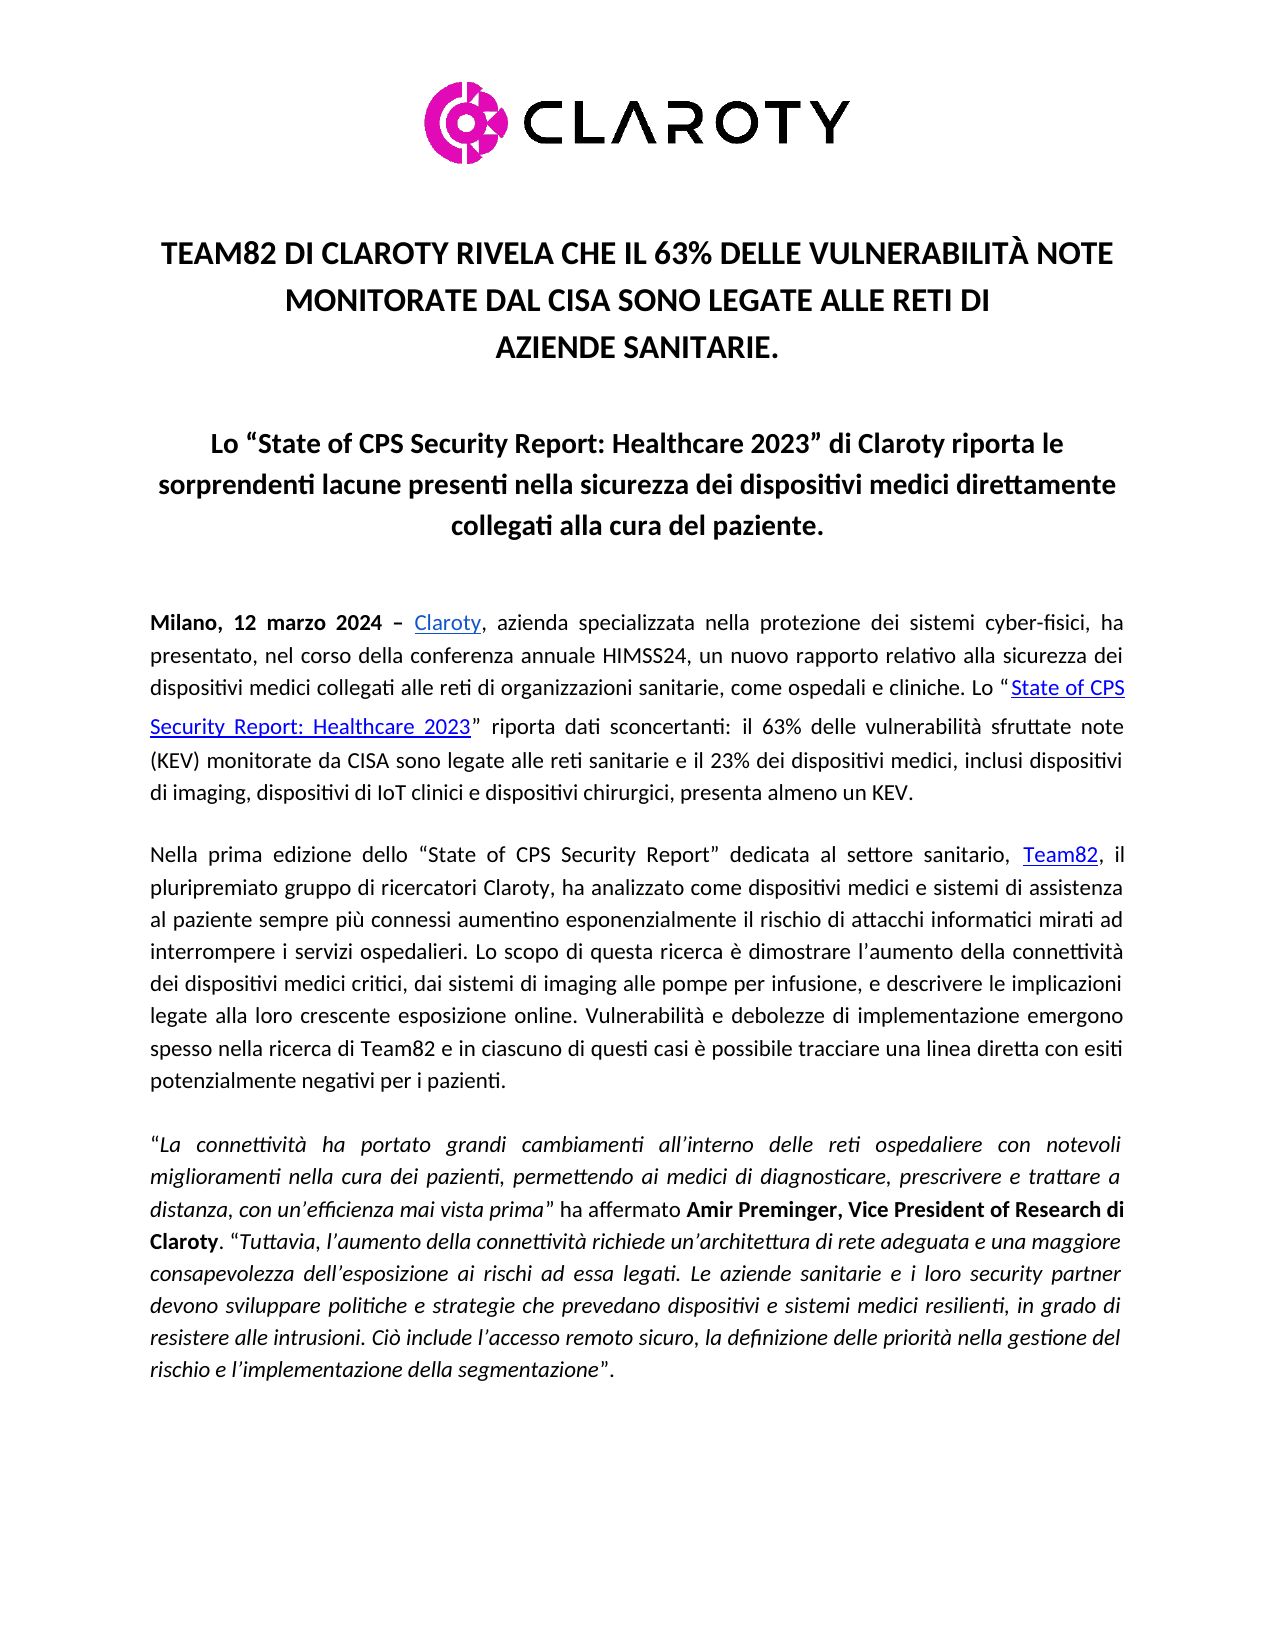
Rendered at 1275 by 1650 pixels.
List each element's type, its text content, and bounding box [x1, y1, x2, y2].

text “La connettività ha portato grandi cambiamenti all’interno delle reti ospedaliere con notevoli miglioramenti nella cura dei pazienti, permettendo ai medici di diagnosticare, prescrivere e trattare a distanza, con un’efficienza mai vista prima” ha affermato Amir Preminger, Vice President of Research di Claroty. “Tuttavia, l’aumento della connettività richiede un’architettura di rete adeguata e una maggiore consapevolezza dell’esposizione ai rischi ad essa legati. Le aziende sanitarie e i loro security partner devono sviluppare politiche e strategie che prevedano dispositivi e sistemi medici resilienti, in grado di resistere alle intrusioni. Ciò include l’accesso remoto sicuro, la definizione delle priorità nella gestione del rischio e l’implementazione della segmentazione”. [150, 1130, 1125, 1384]
text AZIENDE SANITARIE. [150, 326, 1125, 367]
text Lo “State of CPS Security Report: Healthcare 2023” di Claroty riporta le sorprendenti lacune presenti nella sicurezza dei dispositivi medici direttamente collegati alla cura del paziente. [150, 425, 1125, 543]
text Nella prima edizione dello “State of CPS Security Report” dedicata al settore sanitario, Team82, il pluripremiato gruppo di ricercatori Claroty, ha analizzato come dispositivi medici e sistemi di assistenza al paziente sempre più connessi aumentino esponenzialmente il rischio di attacchi informatici mirati ad interrompere i servizi ospedalieri. Lo scopo di questa ricerca è dimostrare l’aumento della connettività dei dispositivi medici critici, dai sistemi di imaging alle pompe per infusione, e descrivere le implicazioni legate alla loro crescente esposizione online. Vulnerabilità e debolezze di implementazione emergono spesso nella ricerca di Team82 e in ciascuno di questi casi è possibile tracciare una linea diretta con esiti potenzialmente negativi per i pazienti. [150, 841, 1125, 1094]
text TEAM82 DI CLAROTY RIVELA CHE IL 63% DELLE VULNERABILITÀ NOTE MONITORATE DAL CISA SONO LEGATE ALLE RETI DI [150, 232, 1125, 320]
text Milano, 12 marzo 2024 – Claroty, azienda specializzata nella protezione dei sistemi cyber-fisici, ha presentato, nel corso della conferenza annuale HIMSS24, un nuovo rapporto relativo alla sicurezza dei dispositivi medici collegati alle reti di organizzazioni sanitarie, come ospedali e cliniche. Lo “State of CPS Security Report: Healthcare 2023” riporta dati sconcertanti: il 63% delle vulnerabilità sfruttate note (KEV) monitorate da CISA sono legate alle reti sanitarie e il 23% dei dispositivi medici, inclusi dispositivi di imaging, dispositivi di IoT clinici e dispositivi chirurgici, presenta almeno un KEV. [150, 608, 1125, 806]
picture [414, 75, 861, 172]
